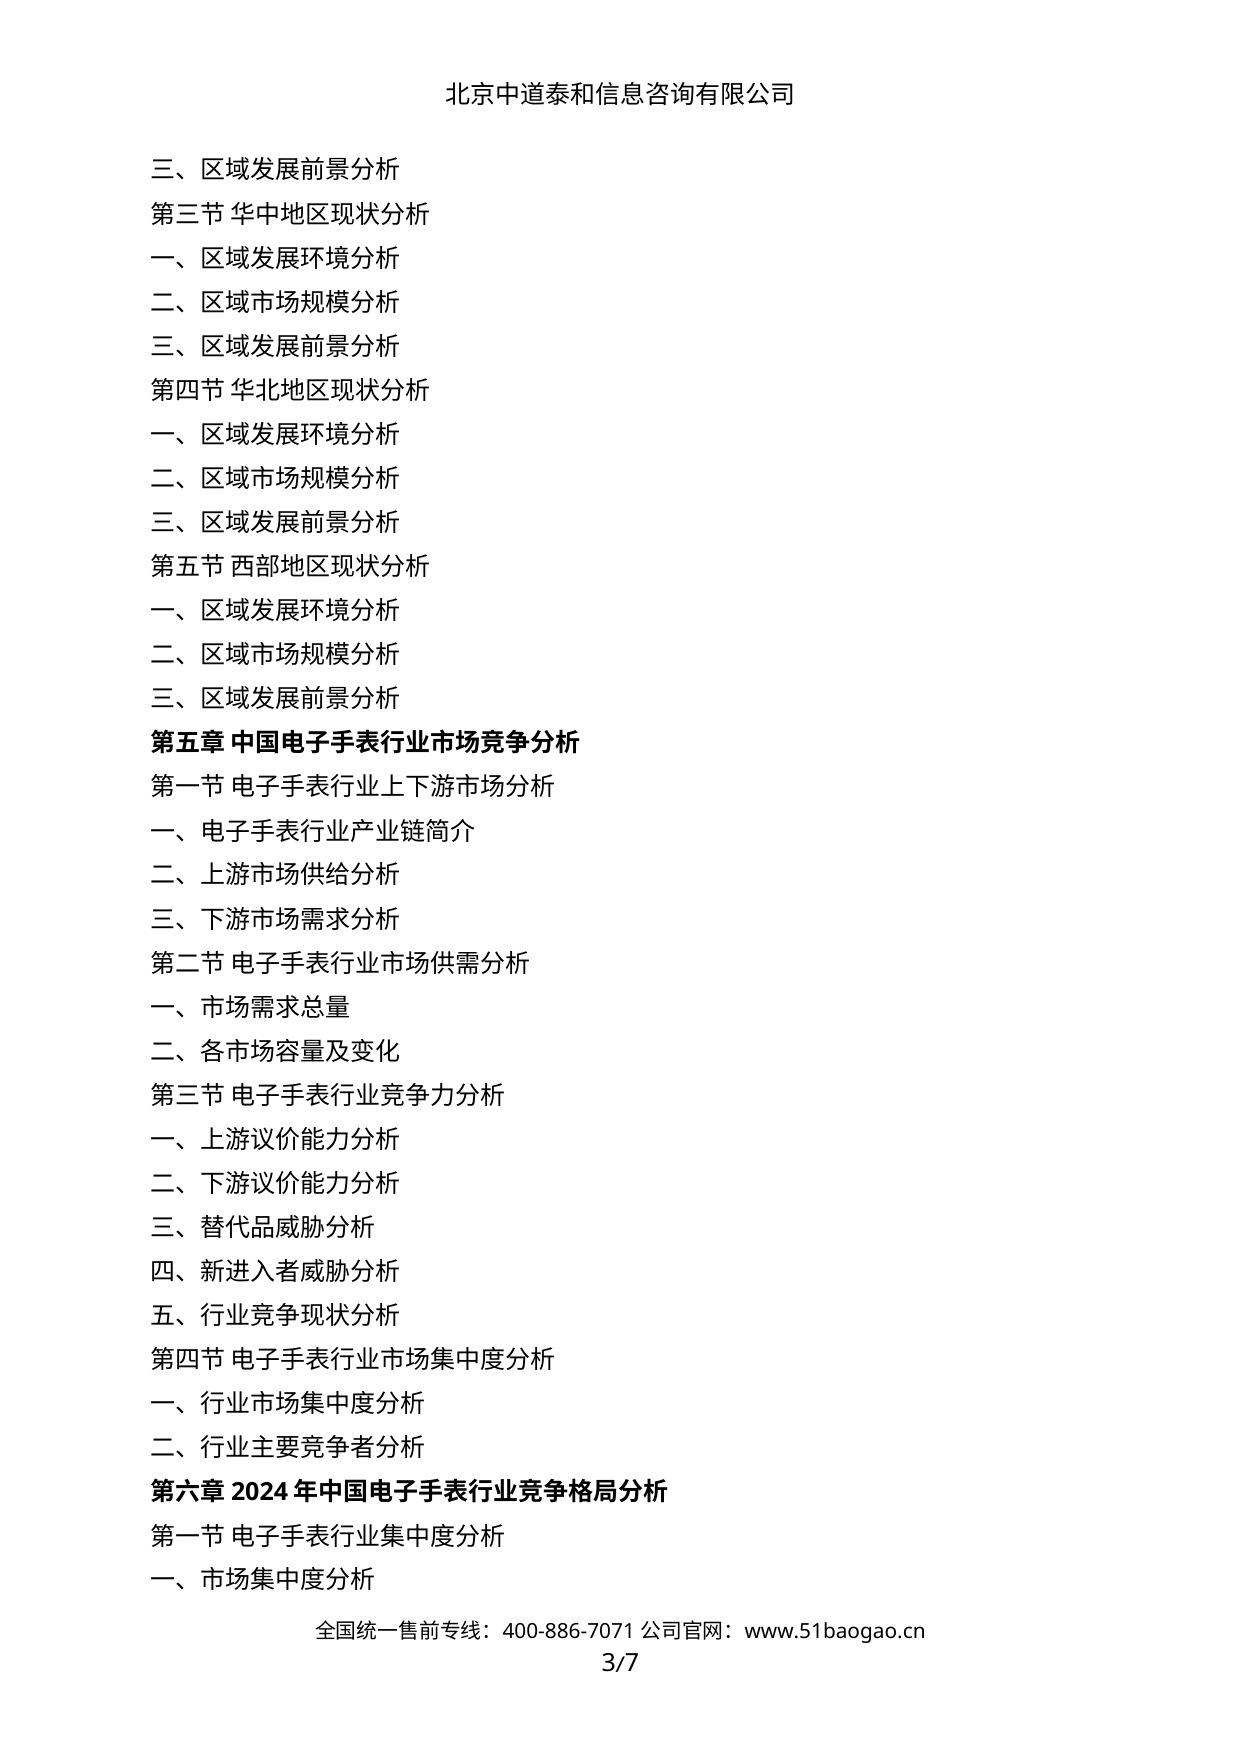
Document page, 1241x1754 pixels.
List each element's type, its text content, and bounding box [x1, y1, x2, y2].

text 二、上游市场供给分析 [150, 855, 1090, 891]
text 三、下游市场需求分析 [150, 899, 1090, 935]
text 二、行业主要竞争者分析 [150, 1428, 1090, 1464]
text 一、电子手表行业产业链简介 [150, 811, 1090, 847]
text 第二节 电子手表行业市场供需分析 [150, 943, 1090, 979]
text 一、区域发展环境分析 [150, 591, 1090, 627]
text 一、市场集中度分析 [150, 1560, 1090, 1596]
text 第三节 电子手表行业竞争力分析 [150, 1075, 1090, 1112]
text 四、新进入者威胁分析 [150, 1252, 1090, 1288]
text 二、各市场容量及变化 [150, 1031, 1090, 1067]
text 一、区域发展环境分析 [150, 414, 1090, 451]
text 一、上游议价能力分析 [150, 1119, 1090, 1156]
text 第四节 华北地区现状分析 [150, 370, 1090, 407]
text 第六章 2024年中国电子手表行业竞争格局分析 [150, 1472, 1090, 1508]
text 三、区域发展前景分析 [150, 150, 1090, 186]
text 二、区域市场规模分析 [150, 458, 1090, 495]
text 三、区域发展前景分析 [150, 326, 1090, 362]
text 一、市场需求总量 [150, 987, 1090, 1023]
text 二、下游议价能力分析 [150, 1163, 1090, 1200]
text 一、区域发展环境分析 [150, 238, 1090, 274]
text 第一节 电子手表行业上下游市场分析 [150, 767, 1090, 803]
text 第三节 华中地区现状分析 [150, 194, 1090, 230]
text 二、区域市场规模分析 [150, 282, 1090, 318]
text 第五节 西部地区现状分析 [150, 547, 1090, 583]
text 一、行业市场集中度分析 [150, 1384, 1090, 1420]
text 五、行业竞争现状分析 [150, 1296, 1090, 1332]
text 第一节 电子手表行业集中度分析 [150, 1516, 1090, 1552]
text 三、替代品威胁分析 [150, 1207, 1090, 1244]
text 第五章 中国电子手表行业市场竞争分析 [150, 723, 1090, 759]
text 三、区域发展前景分析 [150, 679, 1090, 715]
text 三、区域发展前景分析 [150, 502, 1090, 539]
text 二、区域市场规模分析 [150, 635, 1090, 671]
text 第四节 电子手表行业市场集中度分析 [150, 1340, 1090, 1376]
